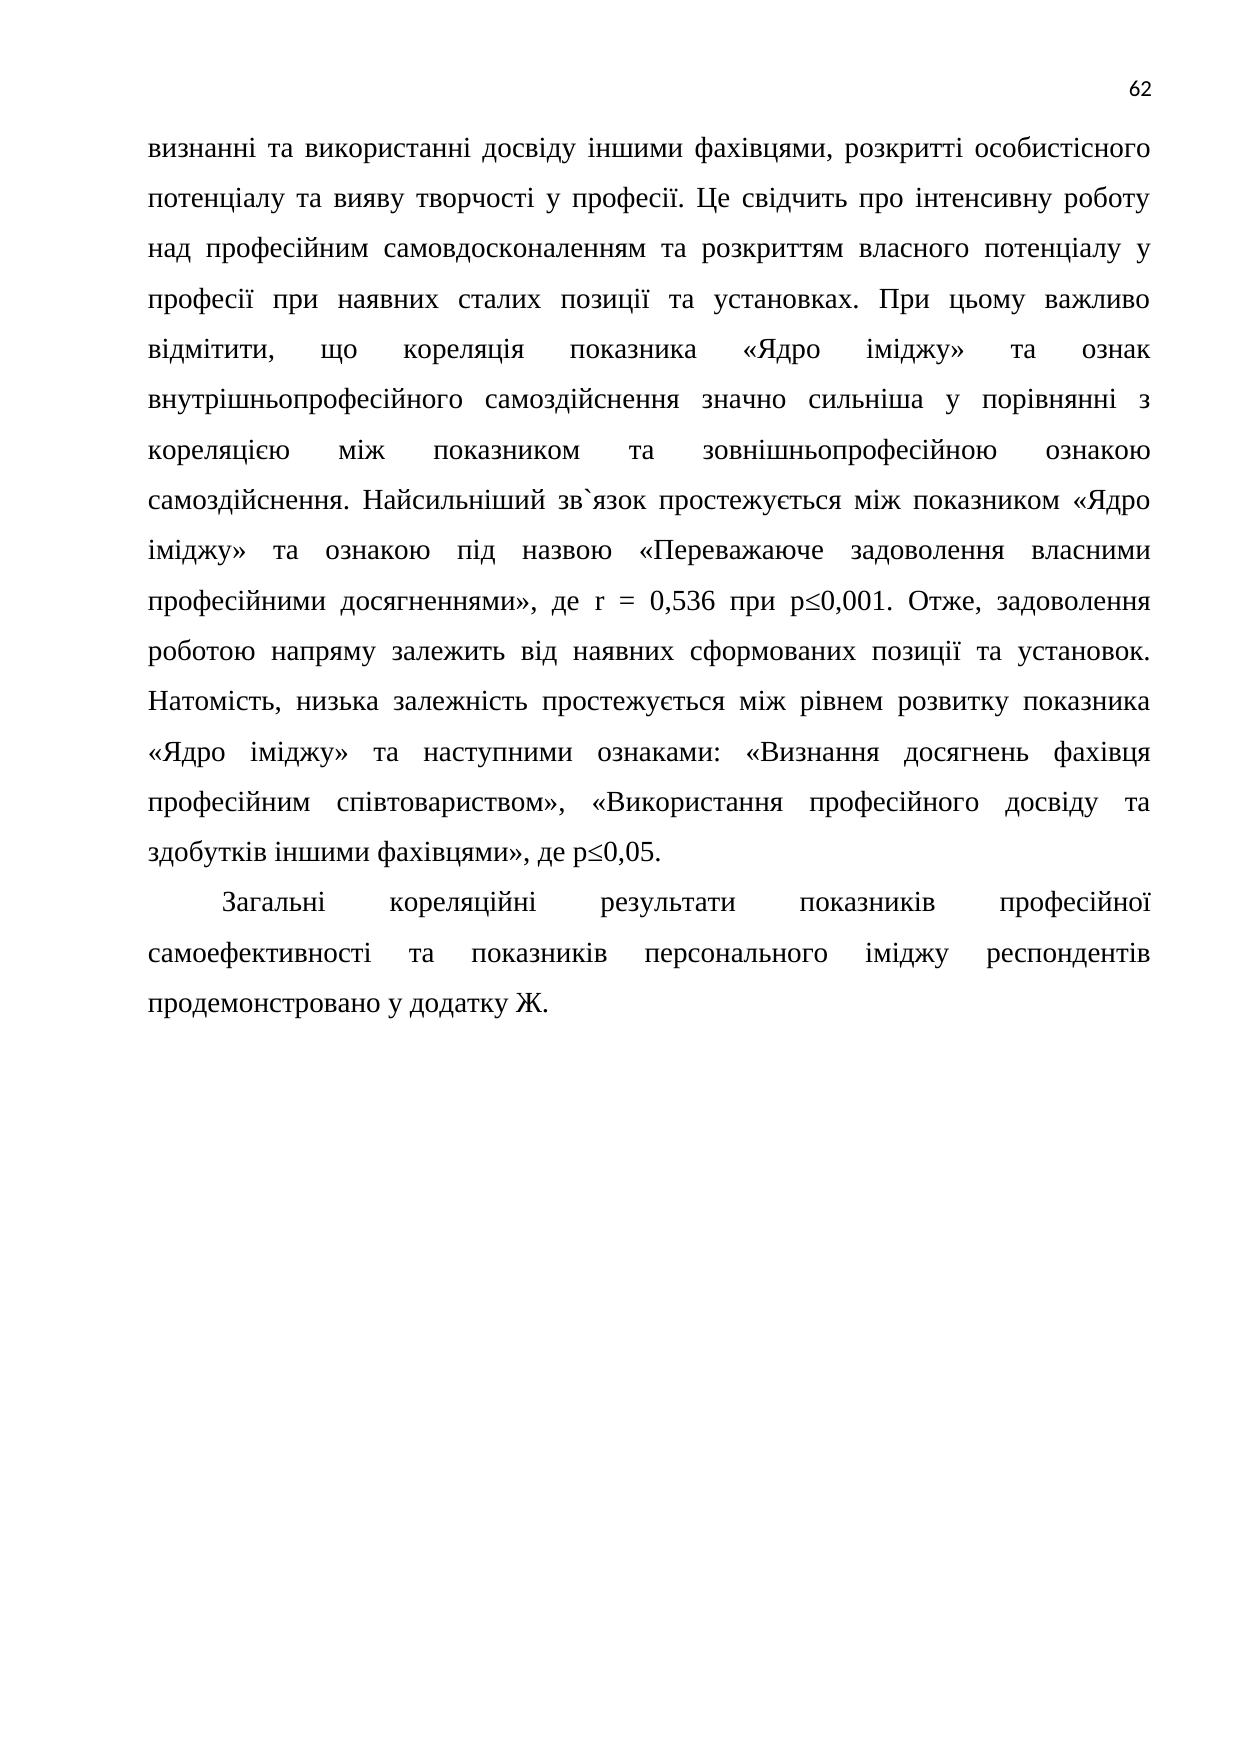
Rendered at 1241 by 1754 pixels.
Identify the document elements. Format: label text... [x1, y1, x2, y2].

text Загальні кореляційні результати показників професійної самоефективності та показників персонального іміджу респондентів продемонстровано у додатку Ж. [148, 884, 1152, 1019]
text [148, 130, 1152, 868]
